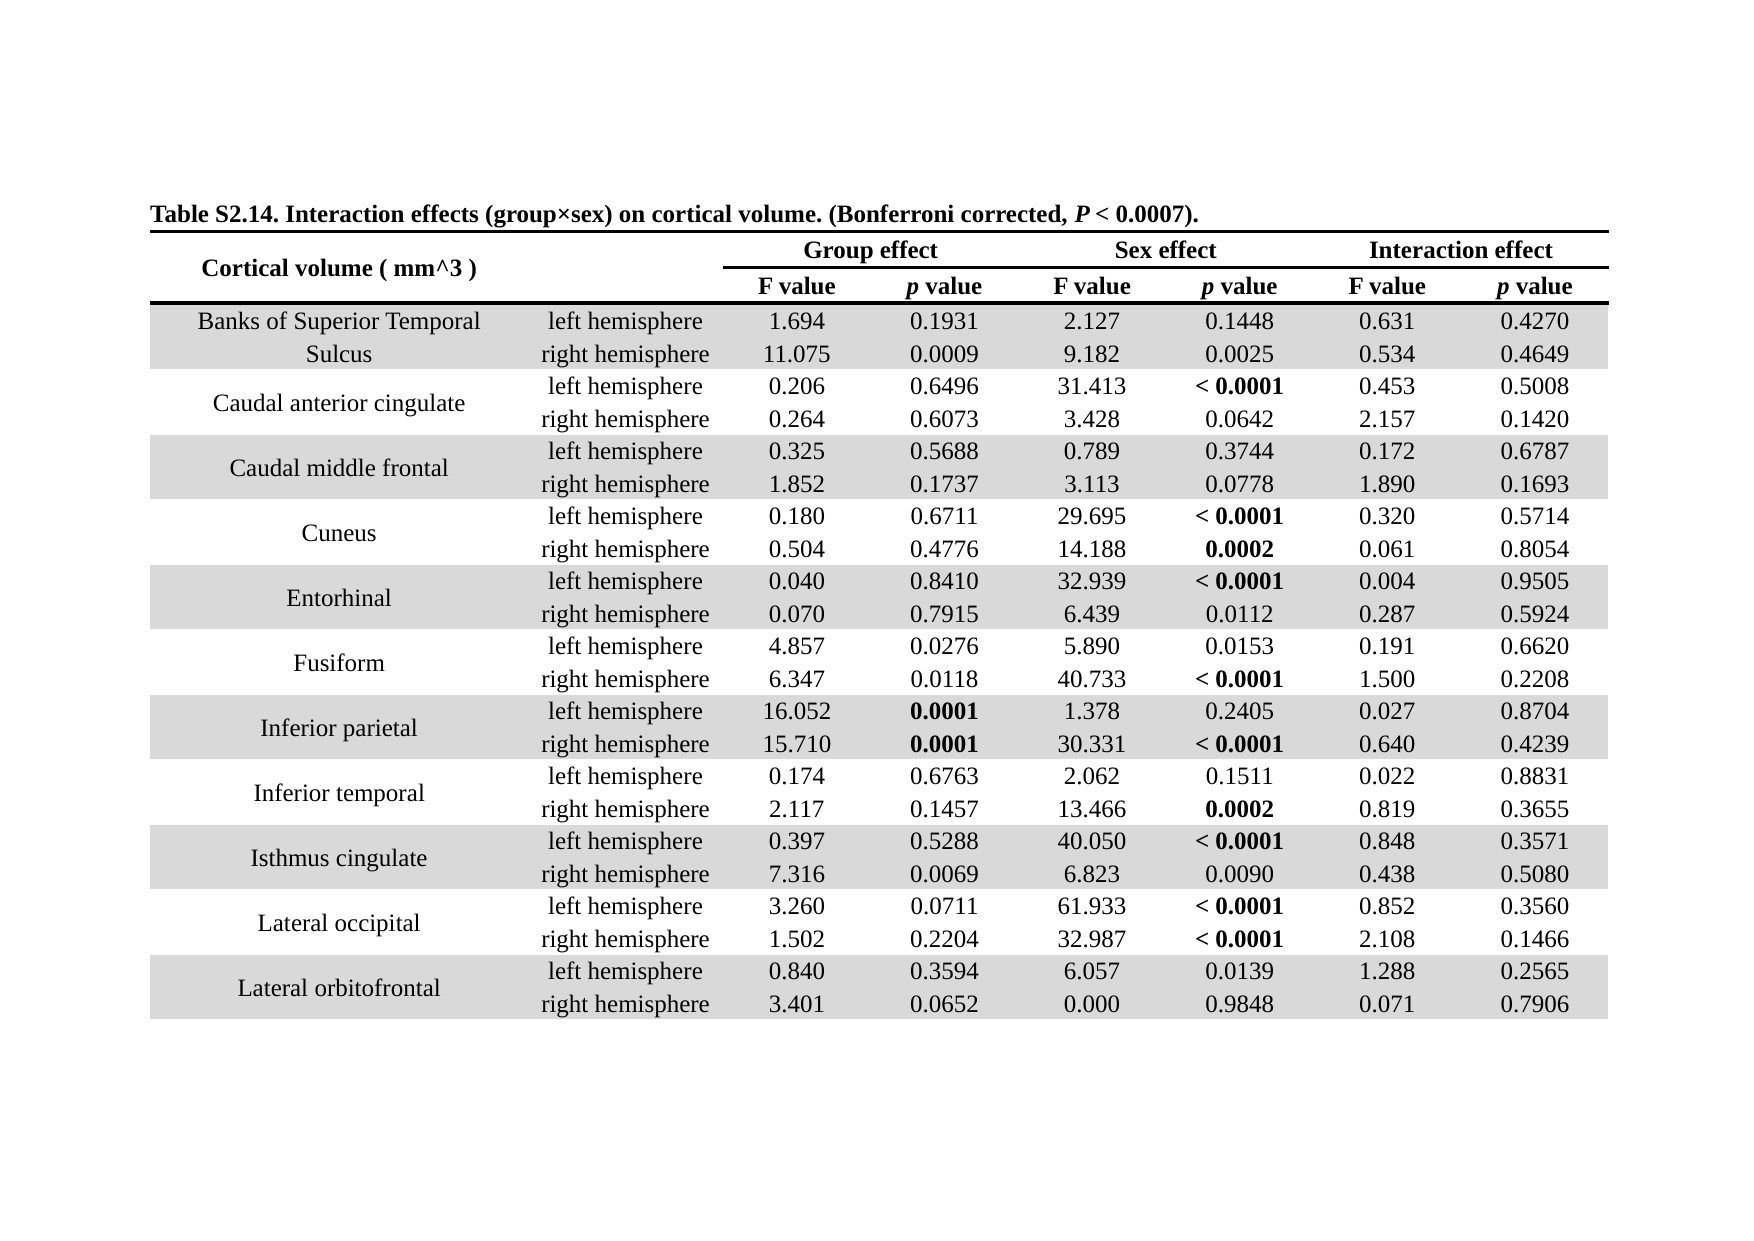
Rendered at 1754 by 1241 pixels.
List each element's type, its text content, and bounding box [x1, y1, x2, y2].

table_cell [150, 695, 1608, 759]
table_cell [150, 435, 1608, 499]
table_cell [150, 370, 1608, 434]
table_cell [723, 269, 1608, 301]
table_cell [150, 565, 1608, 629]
text Table S2.14. Interaction effects (group×sex) on cortical volume. (Bonferroni corrected, P < 0.0007). [150, 198, 1604, 230]
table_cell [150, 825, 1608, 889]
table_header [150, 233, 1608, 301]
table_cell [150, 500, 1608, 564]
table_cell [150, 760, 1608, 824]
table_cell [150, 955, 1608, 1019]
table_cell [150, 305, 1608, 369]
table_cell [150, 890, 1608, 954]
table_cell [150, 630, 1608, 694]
